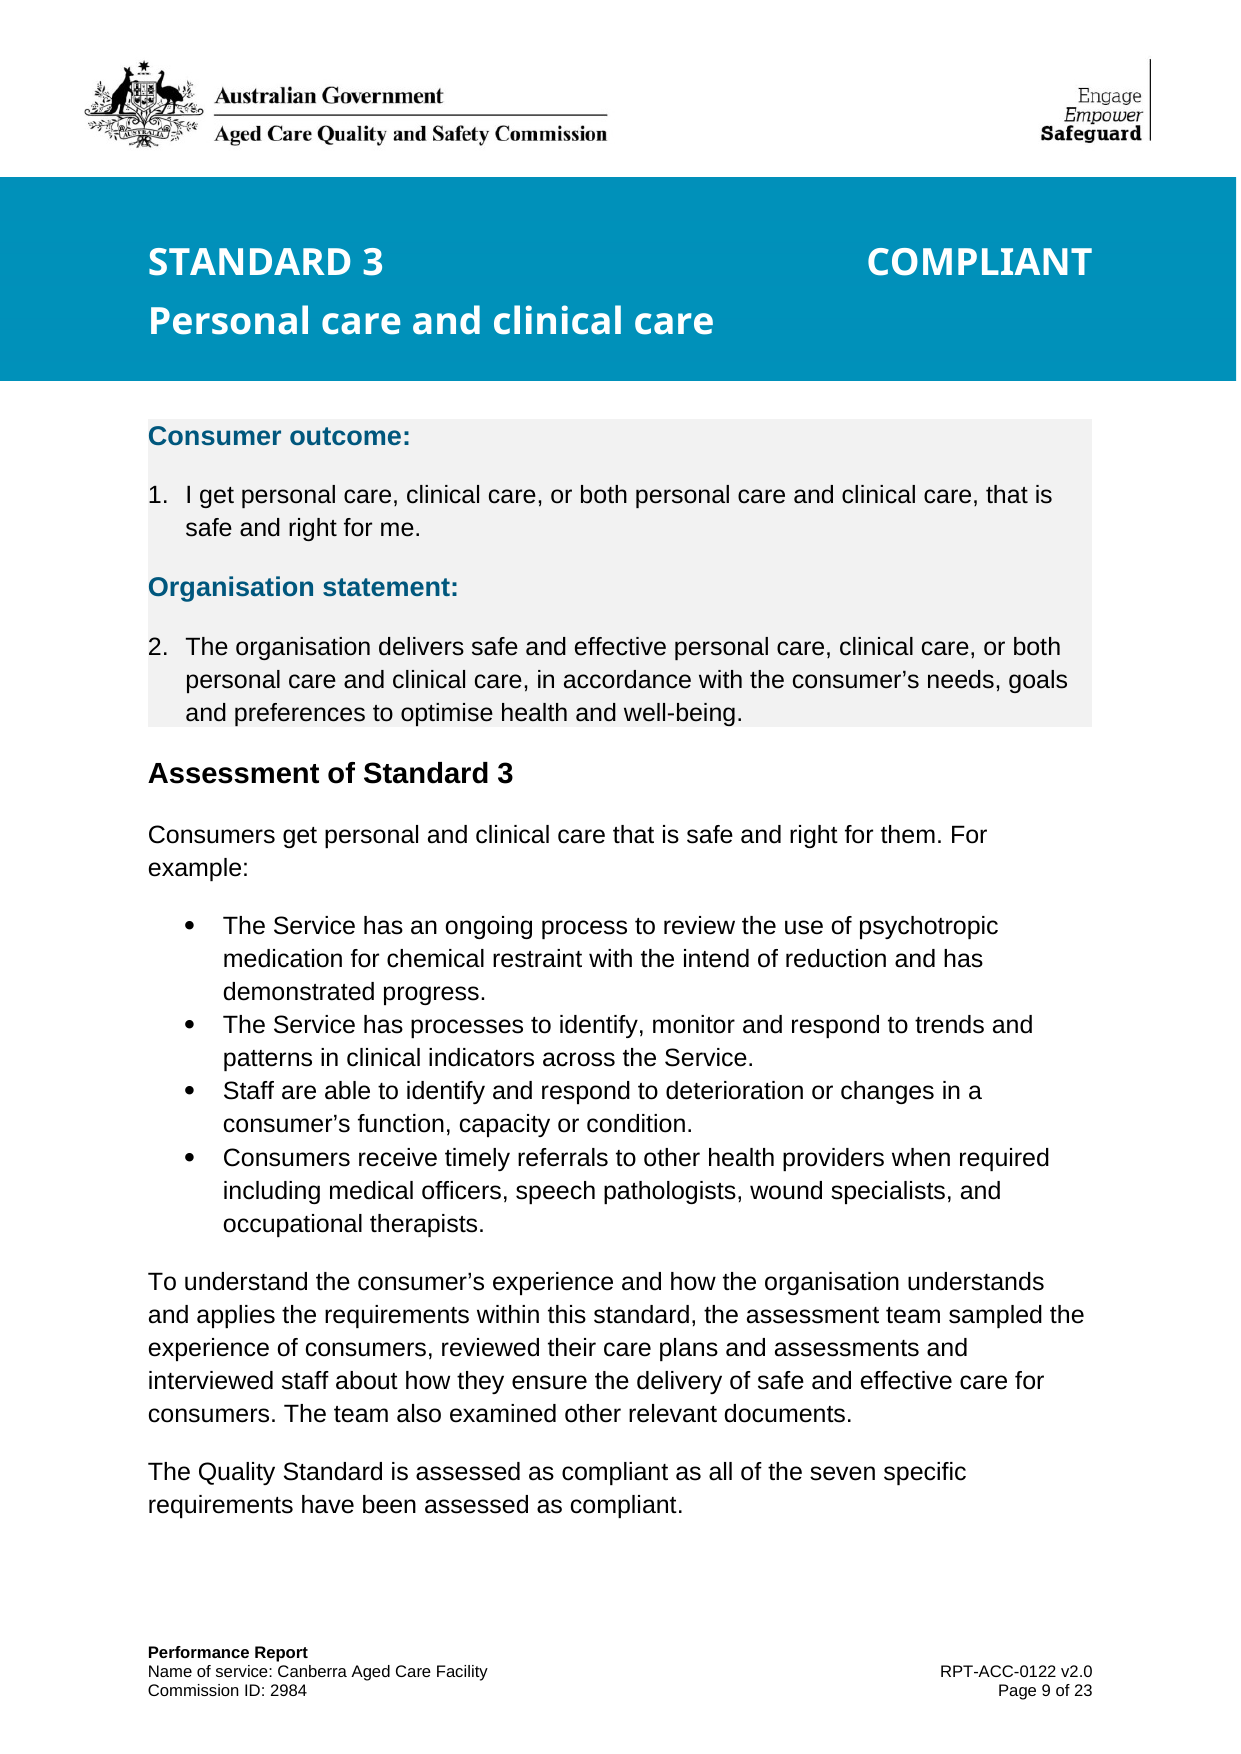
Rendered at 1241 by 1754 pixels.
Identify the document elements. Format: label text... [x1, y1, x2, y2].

text To understand the consumer’s experience and how the organisation understands and applies the requirements within this standard, the assessment team sampled the experience of consumers, reviewed their care plans and assessments and interviewed staff about how they ensure the delivery of safe and effective care for consumers. The team also examined other relevant documents. [148, 1267, 1092, 1427]
picture [0, 0, 1239, 169]
subtitle STANDARD 3 COMPLIANT Personal care and clinical care [148, 236, 1092, 345]
subtitle Consumer outcome: [148, 419, 1092, 451]
text The Quality Standard is assessed as compliant as all of the seven specific requirements have been assessed as compliant. [148, 1457, 1092, 1518]
list The Service has processes to identify, monitor and respond to trends and patterns in clinical indicators across the Service. [185, 1010, 1092, 1072]
list I get personal care, clinical care, or both personal care and clinical care, that is safe and right for me. [148, 480, 1092, 542]
list Consumers receive timely referrals to other health providers when required including medical officers, speech pathologists, wound specialists, and occupational therapists. [185, 1142, 1092, 1237]
text Consumers get personal and clinical care that is safe and right for them. For example: [148, 820, 1092, 882]
list The organisation delivers safe and effective personal care, clinical care, or both personal care and clinical care, in accordance with the consumer’s needs, goals and preferences to optimise health and well-being. [148, 632, 1092, 727]
subtitle Assessment of Standard 3 [148, 756, 1092, 790]
list The Service has an ongoing process to review the use of psychotropic medication for chemical restraint with the intend of reduction and has demonstrated progress. [185, 911, 1092, 1006]
subtitle Organisation statement: [148, 571, 1092, 603]
list Staff are able to identify and respond to deterioration or changes in a consumer’s function, capacity or condition. [185, 1076, 1092, 1138]
